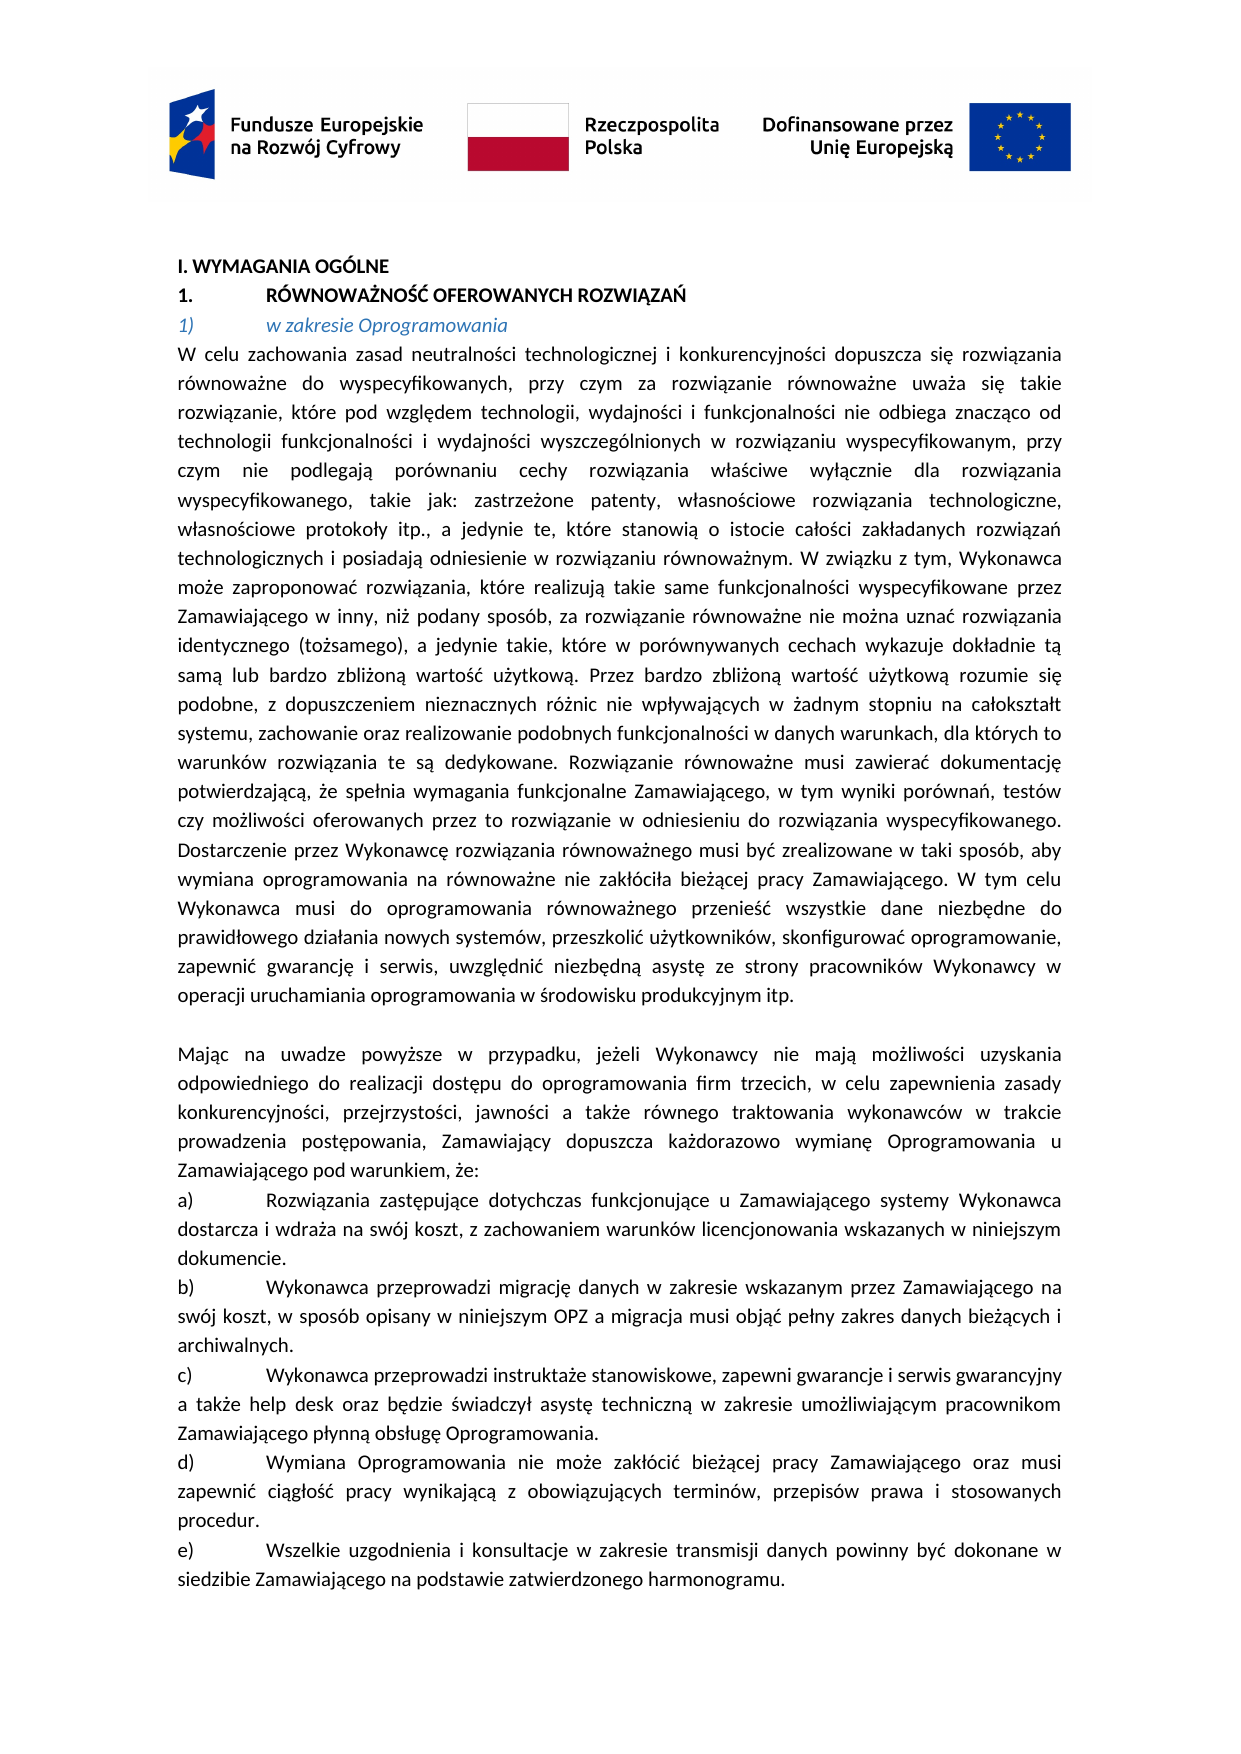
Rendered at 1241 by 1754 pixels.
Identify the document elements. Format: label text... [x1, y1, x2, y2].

list W celu zachowania zasad neutralności technologicznej i konkurencyjności dopuszcza się rozwiązania równoważne do wyspecyfikowanych, przy czym za rozwiązanie równoważne uważa się takie rozwiązanie, które pod względem technologii, wydajności i funkcjonalności nie odbiega znacząco od technologii funkcjonalności i wydajności wyszczególnionych w rozwiązaniu wyspecyfikowanym, przy czym nie podlegają porównaniu cechy rozwiązania właściwe wyłącznie dla rozwiązania wyspecyfikowanego, takie jak: zastrzeżone patenty, własnościowe rozwiązania technologiczne, własnościowe protokoły itp., a jedynie te, które stanowią o istocie całości zakładanych rozwiązań technologicznych i posiadają odniesienie w rozwiązaniu równoważnym. W związku z tym, Wykonawca może zaproponować rozwiązania, które realizują takie same funkcjonalności wyspecyfikowane przez Zamawiającego w inny, niż podany sposób, za rozwiązanie równoważne nie można uznać rozwiązania identycznego (tożsamego), a jedynie takie, które w porównywanych cechach wykazuje dokładnie tą samą lub bardzo zbliżoną wartość użytkową. Przez bardzo zbliżoną wartość użytkową rozumie się podobne, z dopuszczeniem nieznacznych różnic nie wpływających w żadnym stopniu na całokształt systemu, zachowanie oraz realizowanie podobnych funkcjonalności w danych warunkach, dla których to warunków rozwiązania te są dedykowane. Rozwiązanie równoważne musi zawierać dokumentację potwierdzającą, że spełnia wymagania funkcjonalne Zamawiającego, w tym wyniki porównań, testów czy możliwości oferowanych przez to rozwiązanie w odniesieniu do rozwiązania wyspecyfikowanego. Dostarczenie przez Wykonawcę rozwiązania równoważnego musi być zrealizowane w taki sposób, aby wymiana oprogramowania na równoważne nie zakłóciła bieżącej pracy Zamawiającego. W tym celu Wykonawca musi do oprogramowania równoważnego przenieść wszystkie dane niezbędne do prawidłowego działania nowych systemów, przeszkolić użytkowników, skonfigurować oprogramowanie, zapewnić gwarancję i serwis, uwzględnić niezbędną asystę ze strony pracowników Wykonawcy w operacji uruchamiania oprogramowania w środowisku produkcyjnym itp. [177, 341, 1063, 1008]
subtitle w zakresie Oprogramowania [177, 312, 1063, 337]
list Wszelkie uzgodnienia i konsultacje w zakresie transmisji danych powinny być dokonane w siedzibie Zamawiającego na podstawie zatwierdzonego harmonogramu. [177, 1537, 1063, 1591]
list Wykonawca przeprowadzi migrację danych w zakresie wskazanym przez Zamawiającego na swój koszt, w sposób opisany w niniejszym OPZ a migracja musi objąć pełny zakres danych bieżących i archiwalnych. [177, 1274, 1063, 1358]
list Rozwiązania zastępujące dotychczas funkcjonujące u Zamawiającego systemy Wykonawca dostarcza i wdraża na swój koszt, z zachowaniem warunków licencjonowania wskazanych w niniejszym dokumencie. [177, 1187, 1063, 1271]
subtitle RÓWNOWAŻNOŚĆ OFEROWANYCH ROZWIĄZAŃ [177, 283, 1063, 308]
list Wykonawca przeprowadzi instruktaże stanowiskowe, zapewni gwarancje i serwis gwarancyjny a także help desk oraz będzie świadczył asystę techniczną w zakresie umożliwiającym pracownikom Zamawiającego płynną obsługę Oprogramowania. [177, 1362, 1063, 1446]
subtitle WYMAGANIA OGÓLNE [177, 253, 1063, 279]
list Wymiana Oprogramowania nie może zakłócić bieżącej pracy Zamawiającego oraz musi zapewnić ciągłość pracy wynikającą z obowiązujących terminów, przepisów prawa i stosowanych procedur. [177, 1449, 1063, 1533]
list Mając na uwadze powyższe w przypadku, jeżeli Wykonawcy nie mają możliwości uzyskania odpowiedniego do realizacji dostępu do oprogramowania firm trzecich, w celu zapewnienia zasady konkurencyjności, przejrzystości, jawności a także równego traktowania wykonawców w trakcie prowadzenia postępowania, Zamawiający dopuszcza każdorazowo wymianę Oprogramowania u Zamawiającego pod warunkiem, że: [177, 1041, 1063, 1183]
picture [147, 67, 1093, 202]
